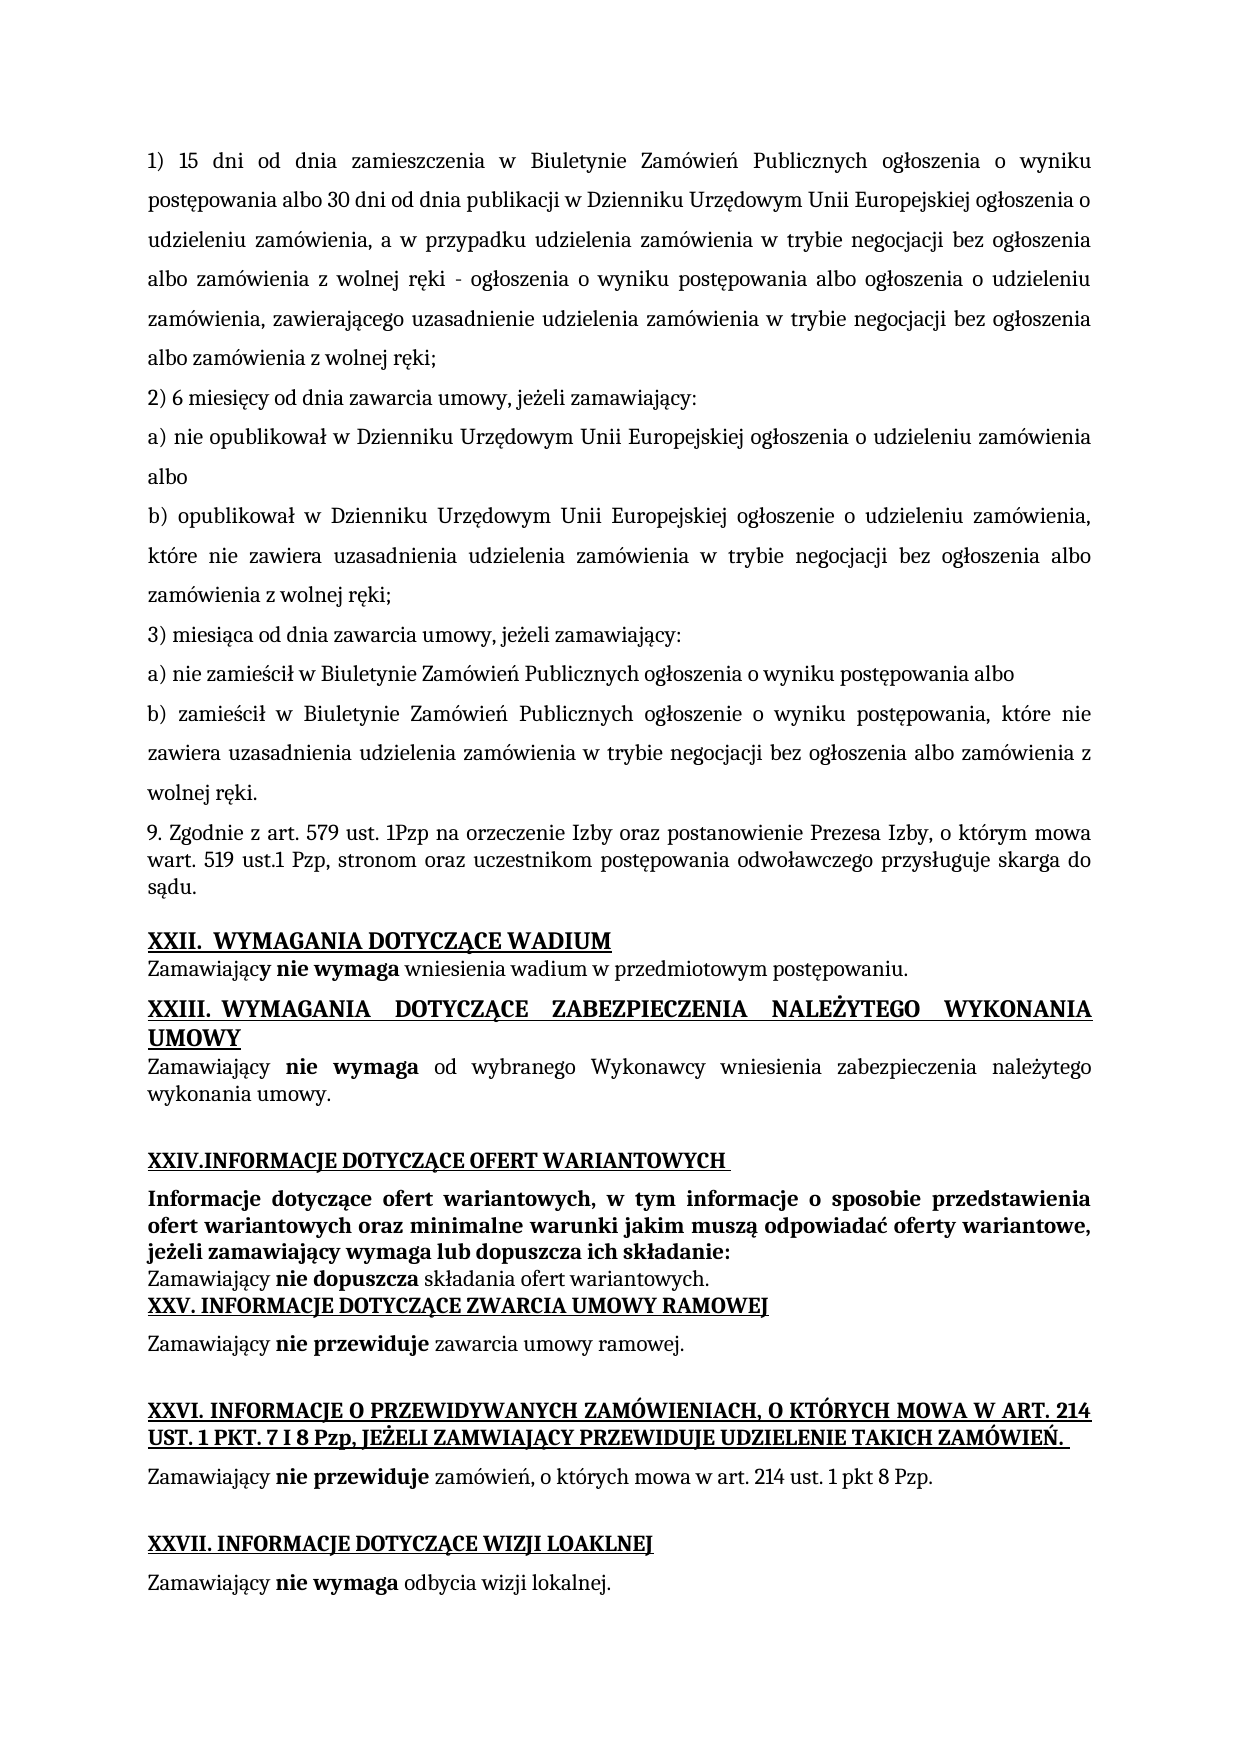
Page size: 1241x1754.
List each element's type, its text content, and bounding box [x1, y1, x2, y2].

text 1) 15 dni od dnia zamieszczenia w Biuletynie Zamówień Publicznych ogłoszenia o wyniku postępowania albo 30 dni od dnia publikacji w Dzienniku Urzędowym Unii Europejskiej ogłoszenia o udzieleniu zamówienia, a w przypadku udzielenia zamówienia w trybie negocjacji bez ogłoszenia albo zamówienia z wolnej ręki - ogłoszenia o wyniku postępowania albo ogłoszenia o udzieleniu zamówienia, zawierającego uzasadnienie udzielenia zamówienia w trybie negocjacji bez ogłoszenia albo zamówienia z wolnej ręki; [148, 148, 1092, 371]
text a) nie opublikował w Dzienniku Urzędowym Unii Europejskiej ogłoszenia o udzieleniu zamówienia albo [148, 424, 1092, 490]
text XXV. INFORMACJE DOTYCZĄCE ZWARCIA UMOWY RAMOWEJ [148, 1292, 1092, 1319]
text Informacje dotyczące ofert wariantowych, w tym informacje o sposobie przedstawienia ofert wariantowych oraz minimalne warunki jakim muszą odpowiadać oferty wariantowe, jeżeli zamawiający wymaga lub dopuszcza ich składanie: [148, 1186, 1092, 1265]
text Zamawiający nie dopuszcza składania ofert wariantowych. [148, 1265, 1092, 1292]
text 2) 6 miesięcy od dnia zawarcia umowy, jeżeli zamawiający: [148, 384, 1092, 411]
text Zamawiający nie wymaga odbycia wizji lokalnej. [148, 1569, 1092, 1596]
text b) zamieścił w Biuletynie Zamówień Publicznych ogłoszenie o wyniku postępowania, które nie zawiera uzasadnienia udzielenia zamówienia w trybie negocjacji bez ogłoszenia albo zamówienia z wolnej ręki. [147, 700, 1092, 806]
text b) opublikował w Dzienniku Urzędowym Unii Europejskiej ogłoszenie o udzieleniu zamówienia, które nie zawiera uzasadnienia udzielenia zamówienia w trybie negocjacji bez ogłoszenia albo zamówienia z wolnej ręki; [148, 503, 1092, 608]
subtitle XXII. WYMAGANIA DOTYCZĄCE WADIUM [148, 927, 1092, 956]
text a) nie zamieścił w Biuletynie Zamówień Publicznych ogłoszenia o wyniku postępowania albo [148, 661, 1092, 687]
text XXVI. INFORMACJE O PRZEWIDYWANYCH ZAMÓWIENIACH, O KTÓRYCH MOWA W ART. 214 UST. 1 PKT. 7 I 8 Pzp, JEŻELI ZAMWIAJĄCY PRZEWIDUJE UDZIELENIE TAKICH ZAMÓWIEŃ. [148, 1422, 1092, 1451]
text 9. Zgodnie z art. 579 ust. 1Pzp na orzeczenie Izby oraz postanowienie Prezesa Izby, o którym mowa wart. 519 ust.1 Pzp, stronom oraz uczestnikom postępowania odwoławczego przysługuje skarga do sądu. [147, 819, 1092, 900]
text XXIV.INFORMACJE DOTYCZĄCE OFERT WARIANTOWYCH [148, 1119, 1092, 1174]
text Zamawiający nie przewiduje zawarcia umowy ramowej. [148, 1331, 1092, 1358]
text Zamawiający nie wymaga od wybranego Wykonawcy wniesienia zabezpieczenia należytego wykonania umowy. [148, 1053, 1092, 1107]
text XXVI. INFORMACJE O PRZEWIDYWANYCH ZAMÓWIENIACH, O KTÓRYCH MOWA W ART. 214 UST. 1 PKT. 7 I 8 Pzp, JEŻELI ZAMWIAJĄCY PRZEWIDUJE UDZIELENIE TAKICH ZAMÓWIEŃ. [148, 1397, 1092, 1420]
text Zamawiający nie przewiduje zamówień, o których mowa w art. 214 ust. 1 pkt 8 Pzp. [148, 1464, 1092, 1490]
text XXVII. INFORMACJE DOTYCZĄCE WIZJI LOAKLNEJ [148, 1530, 1092, 1557]
text Zamawiający nie wymaga wniesienia wadium w przedmiotowym postępowaniu. [148, 956, 1092, 982]
text XXIII. WYMAGANIA DOTYCZĄCE ZABEZPIECZENIA NALEŻYTEGO WYKONANIA UMOWY [148, 1021, 1092, 1053]
text 3) miesiąca od dnia zawarcia umowy, jeżeli zamawiający: [148, 621, 1092, 648]
text XXIII. WYMAGANIA DOTYCZĄCE ZABEZPIECZENIA NALEŻYTEGO WYKONANIA UMOWY [148, 995, 1092, 1020]
